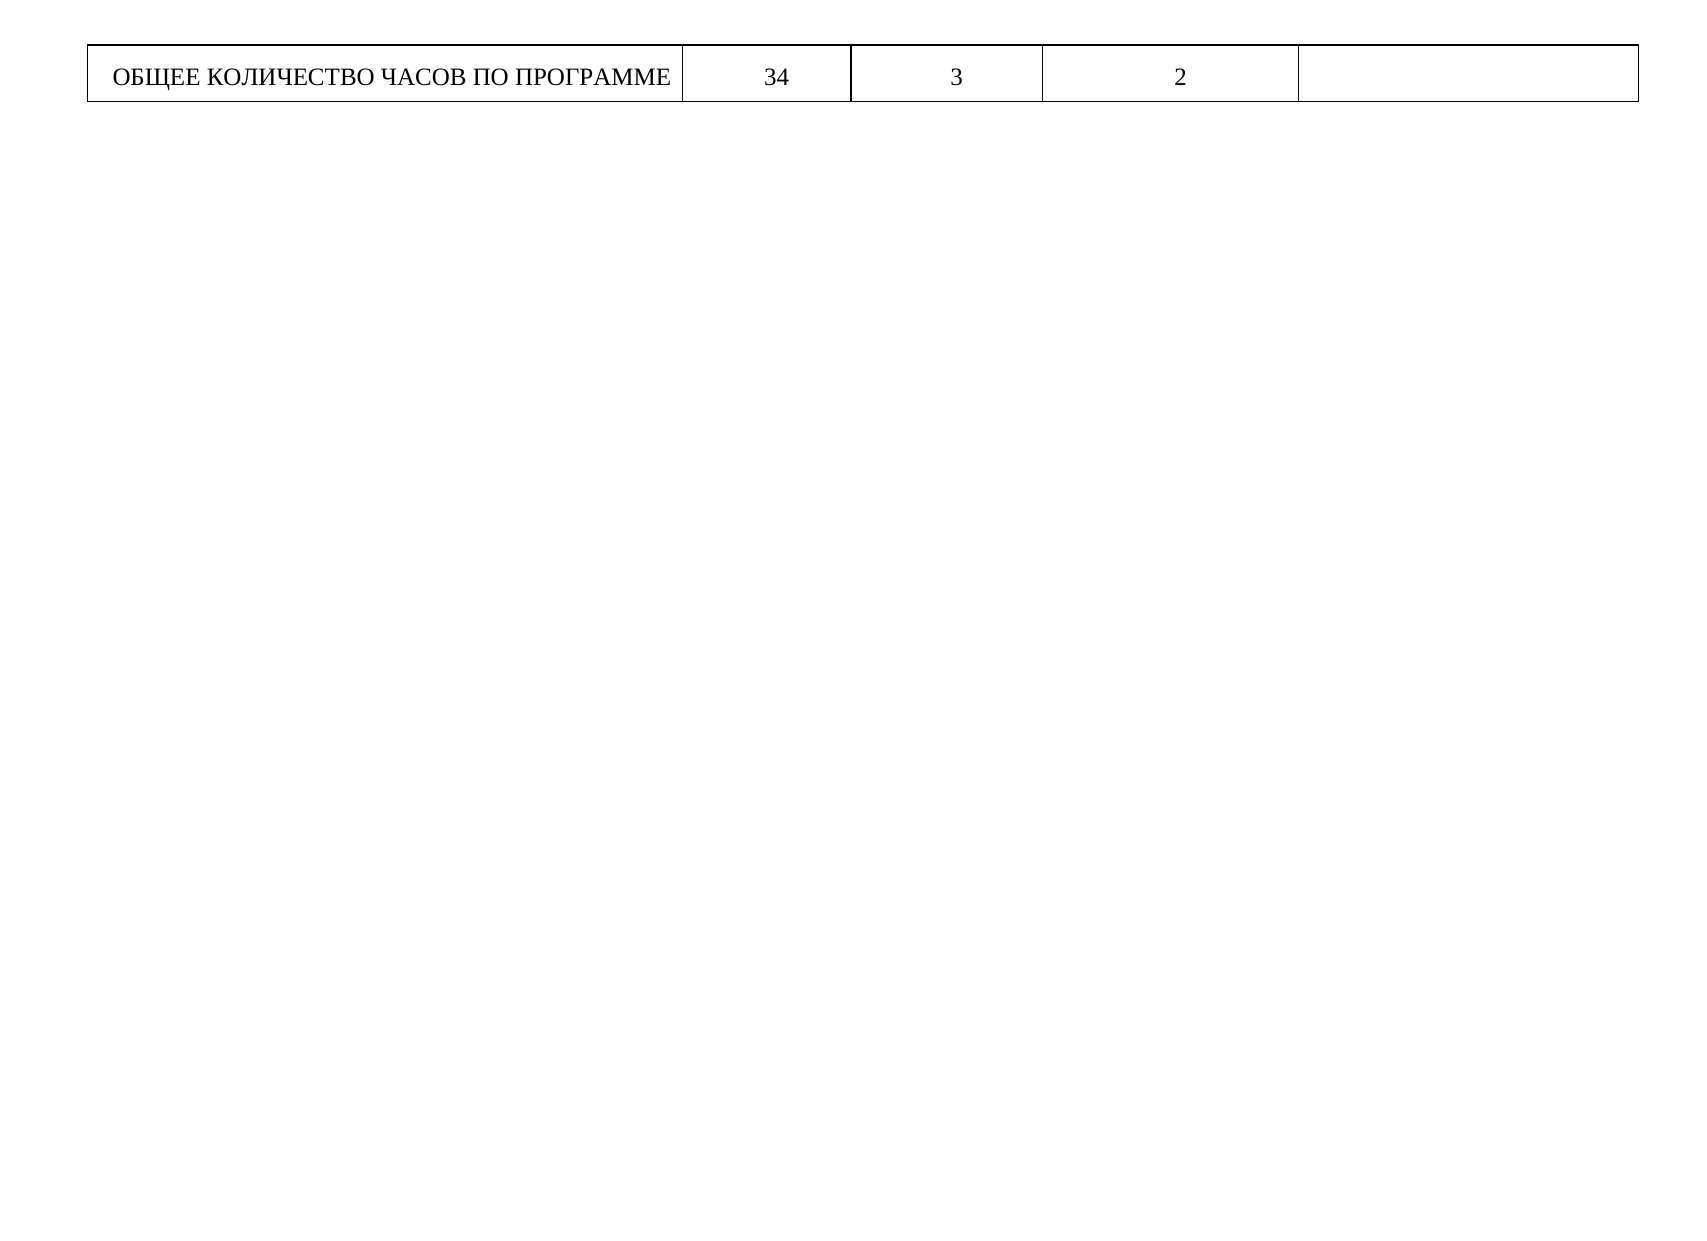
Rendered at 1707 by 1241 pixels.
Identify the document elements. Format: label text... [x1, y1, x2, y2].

table_cell 3 [852, 46, 1042, 101]
table_cell ОБЩЕЕ КОЛИЧЕСТВО ЧАСОВ ПО ПРОГРАММЕ [88, 46, 682, 101]
table_cell 2 [1043, 46, 1298, 101]
table_cell 34 [683, 46, 850, 101]
table_cell [1299, 46, 1638, 101]
